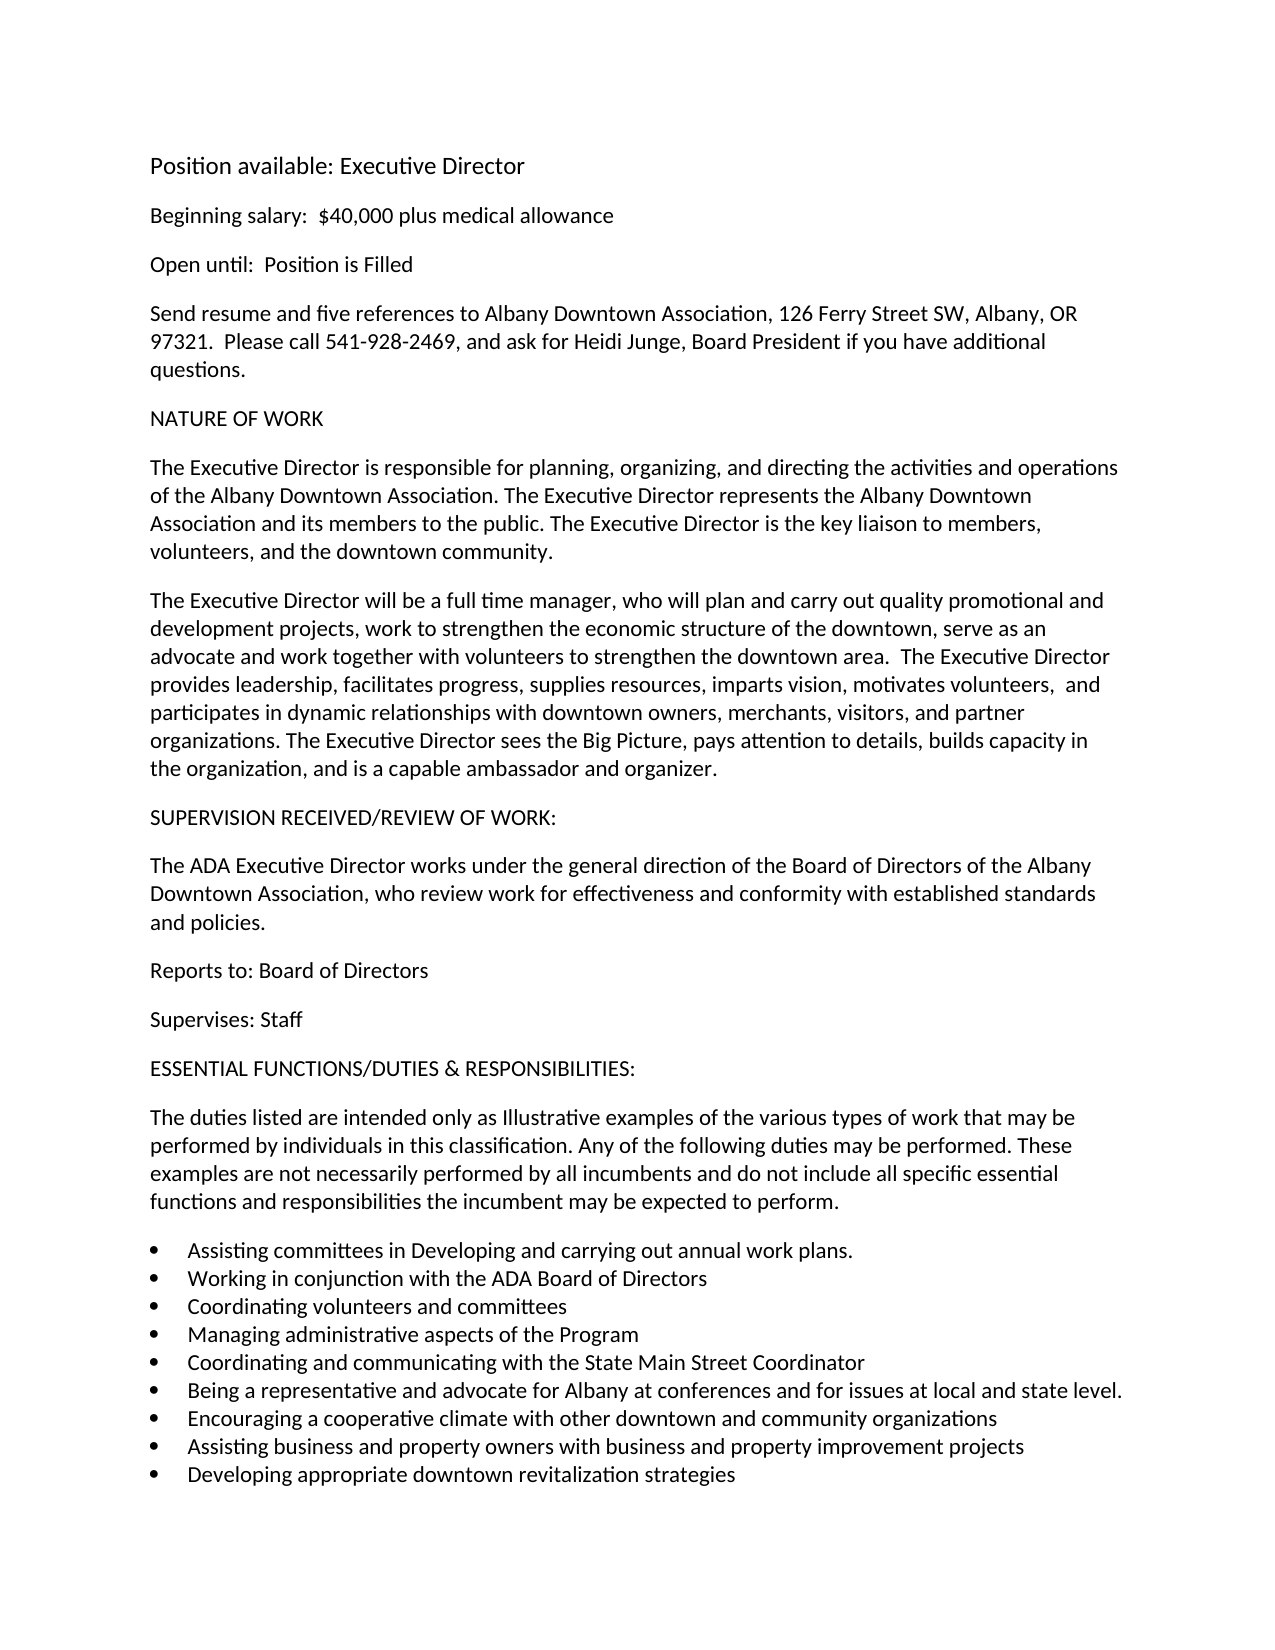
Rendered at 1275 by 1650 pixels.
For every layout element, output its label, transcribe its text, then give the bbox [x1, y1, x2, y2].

list Developing appropriate downtown revitalization strategies [150, 1460, 1125, 1488]
list Assisting committees in Developing and carrying out annual work plans. [150, 1236, 1125, 1264]
text ESSENTIAL FUNCTIONS/DUTIES & RESPONSIBILITIES: [150, 1054, 1125, 1082]
list Assisting business and property owners with business and property improvement projects [150, 1432, 1125, 1460]
text Supervises: Staff [150, 1005, 1125, 1033]
text Open until: Position is Filled [150, 250, 1125, 278]
text Position available: Executive Director [150, 150, 1125, 181]
text The duties listed are intended only as Illustrative examples of the various types of work that may be performed by individuals in this classification. Any of the following duties may be performed. These examples are not necessarily performed by all incumbents and do not include all specific essential functions and responsibilities the incumbent may be expected to perform. [150, 1103, 1125, 1215]
text Beginning salary: $40,000 plus medical allowance [150, 201, 1125, 229]
list Coordinating and communicating with the State Main Street Coordinator [150, 1348, 1125, 1376]
text Reports to: Board of Directors [150, 956, 1125, 984]
list Encouraging a cooperative climate with other downtown and community organizations [150, 1404, 1125, 1432]
text The ADA Executive Director works under the general direction of the Board of Directors of the Albany Downtown Association, who review work for effectiveness and conformity with established standards and policies. [150, 852, 1125, 936]
list Coordinating volunteers and committees [150, 1292, 1125, 1320]
list Managing administrative aspects of the Program [150, 1320, 1125, 1348]
text The Executive Director is responsible for planning, organizing, and directing the activities and operations of the Albany Downtown Association. The Executive Director represents the Albany Downtown Association and its members to the public. The Executive Director is the key liaison to members, volunteers, and the downtown community. [150, 453, 1125, 565]
text SUPERVISION RECEIVED/REVIEW OF WORK: [150, 803, 1125, 831]
list Being a representative and advocate for Albany at conferences and for issues at local and state level. [150, 1376, 1125, 1404]
list Working in conjunction with the ADA Board of Directors [150, 1264, 1125, 1292]
text Send resume and five references to Albany Downtown Association, 126 Ferry Street SW, Albany, OR 97321. Please call 541-928-2469, and ask for Heidi Junge, Board President if you have additional questions. [150, 299, 1125, 383]
text The Executive Director will be a full time manager, who will plan and carry out quality promotional and development projects, work to strengthen the economic structure of the downtown, serve as an advocate and work together with volunteers to strengthen the downtown area. The Executive Director provides leadership, facilitates progress, supplies resources, imparts vision, motivates volunteers, and participates in dynamic relationships with downtown owners, merchants, visitors, and partner organizations. The Executive Director sees the Big Picture, pays attention to details, builds capacity in the organization, and is a capable ambassador and organizer. [150, 586, 1125, 782]
text NATURE OF WORK [150, 404, 1125, 432]
